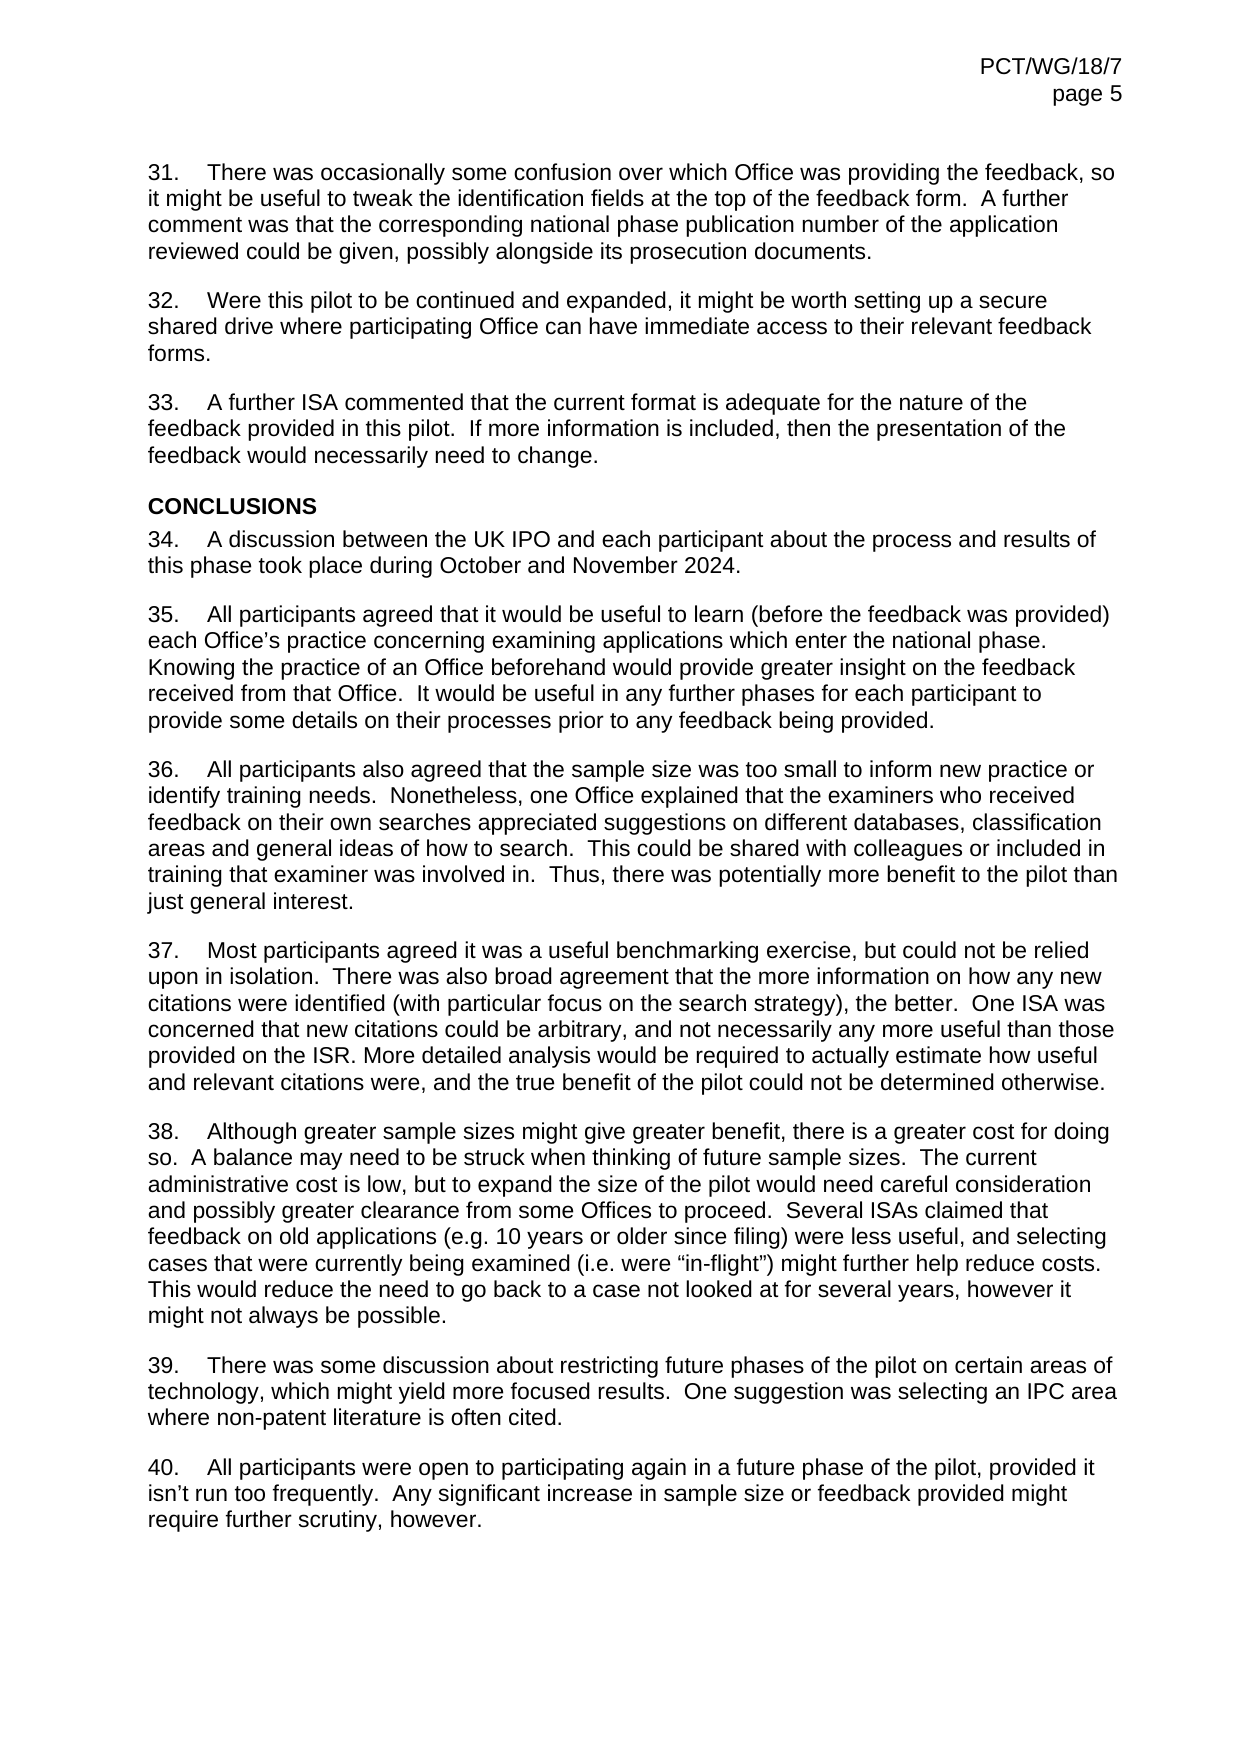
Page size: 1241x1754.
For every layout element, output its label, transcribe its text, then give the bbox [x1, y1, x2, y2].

text There was some discussion about restricting future phases of the pilot on certain areas of technology, which might yield more focused results. One suggestion was selecting an IPC area where non-patent literature is often cited. [148, 1352, 1122, 1431]
text Most participants agreed it was a useful benchmarking exercise, but could not be relied upon in isolation. There was also broad agreement that the more information on how any new citations were identified (with particular focus on the search strategy), the better. One ISA was concerned that new citations could be arbitrary, and not necessarily any more useful than those provided on the ISR. More detailed analysis would be required to actually estimate how useful and relevant citations were, and the true benefit of the pilot could not be determined otherwise. [148, 937, 1122, 1095]
text All participants also agreed that the sample size was too small to inform new practice or identify training needs. Nonetheless, one Office explained that the examiners who received feedback on their own searches appreciated suggestions on different databases, classification areas and general ideas of how to search. This could be shared with colleagues or included in training that examiner was involved in. Thus, there was potentially more benefit to the pilot than just general interest. [148, 756, 1122, 914]
text Although greater sample sizes might give greater benefit, there is a greater cost for doing so. A balance may need to be struck when thinking of future sample sizes. The current administrative cost is low, but to expand the size of the pilot would need careful consideration and possibly greater clearance from some Offices to proceed. Several ISAs claimed that feedback on old applications (e.g. 10 years or older since filing) were less useful, and selecting cases that were currently being examined (i.e. were “in-flight”) might further help reduce costs. This would reduce the need to go back to a case not looked at for several years, however it might not always be possible. [148, 1118, 1122, 1329]
text All participants agreed that it would be useful to learn (before the feedback was provided) each Office’s practice concerning examining applications which enter the national phase. Knowing the practice of an Office beforehand would provide greater insight on the feedback received from that Office. It would be useful in any further phases for each participant to provide some details on their processes prior to any feedback being provided. [148, 601, 1122, 733]
text Were this pilot to be continued and expanded, it might be worth setting up a secure shared drive where participating Office can have immediate access to their relevant feedback forms. [148, 287, 1122, 366]
text A further ISA commented that the current format is adequate for the nature of the feedback provided in this pilot. If more information is included, then the presentation of the feedback would necessarily need to change. [148, 389, 1122, 468]
text All participants were open to participating again in a future phase of the pilot, provided it isn’t run too frequently. Any significant increase in sample size or feedback provided might require further scrutiny, however. [148, 1454, 1122, 1533]
subtitle Conclusions [148, 493, 1122, 519]
text There was occasionally some confusion over which Office was providing the feedback, so it might be useful to tweak the identification fields at the top of the feedback form. A further comment was that the corresponding national phase publication number of the application reviewed could be given, possibly alongside its prosecution documents. [148, 158, 1122, 264]
text A discussion between the UK IPO and each participant about the process and results of this phase took place during October and November 2024. [148, 526, 1122, 578]
